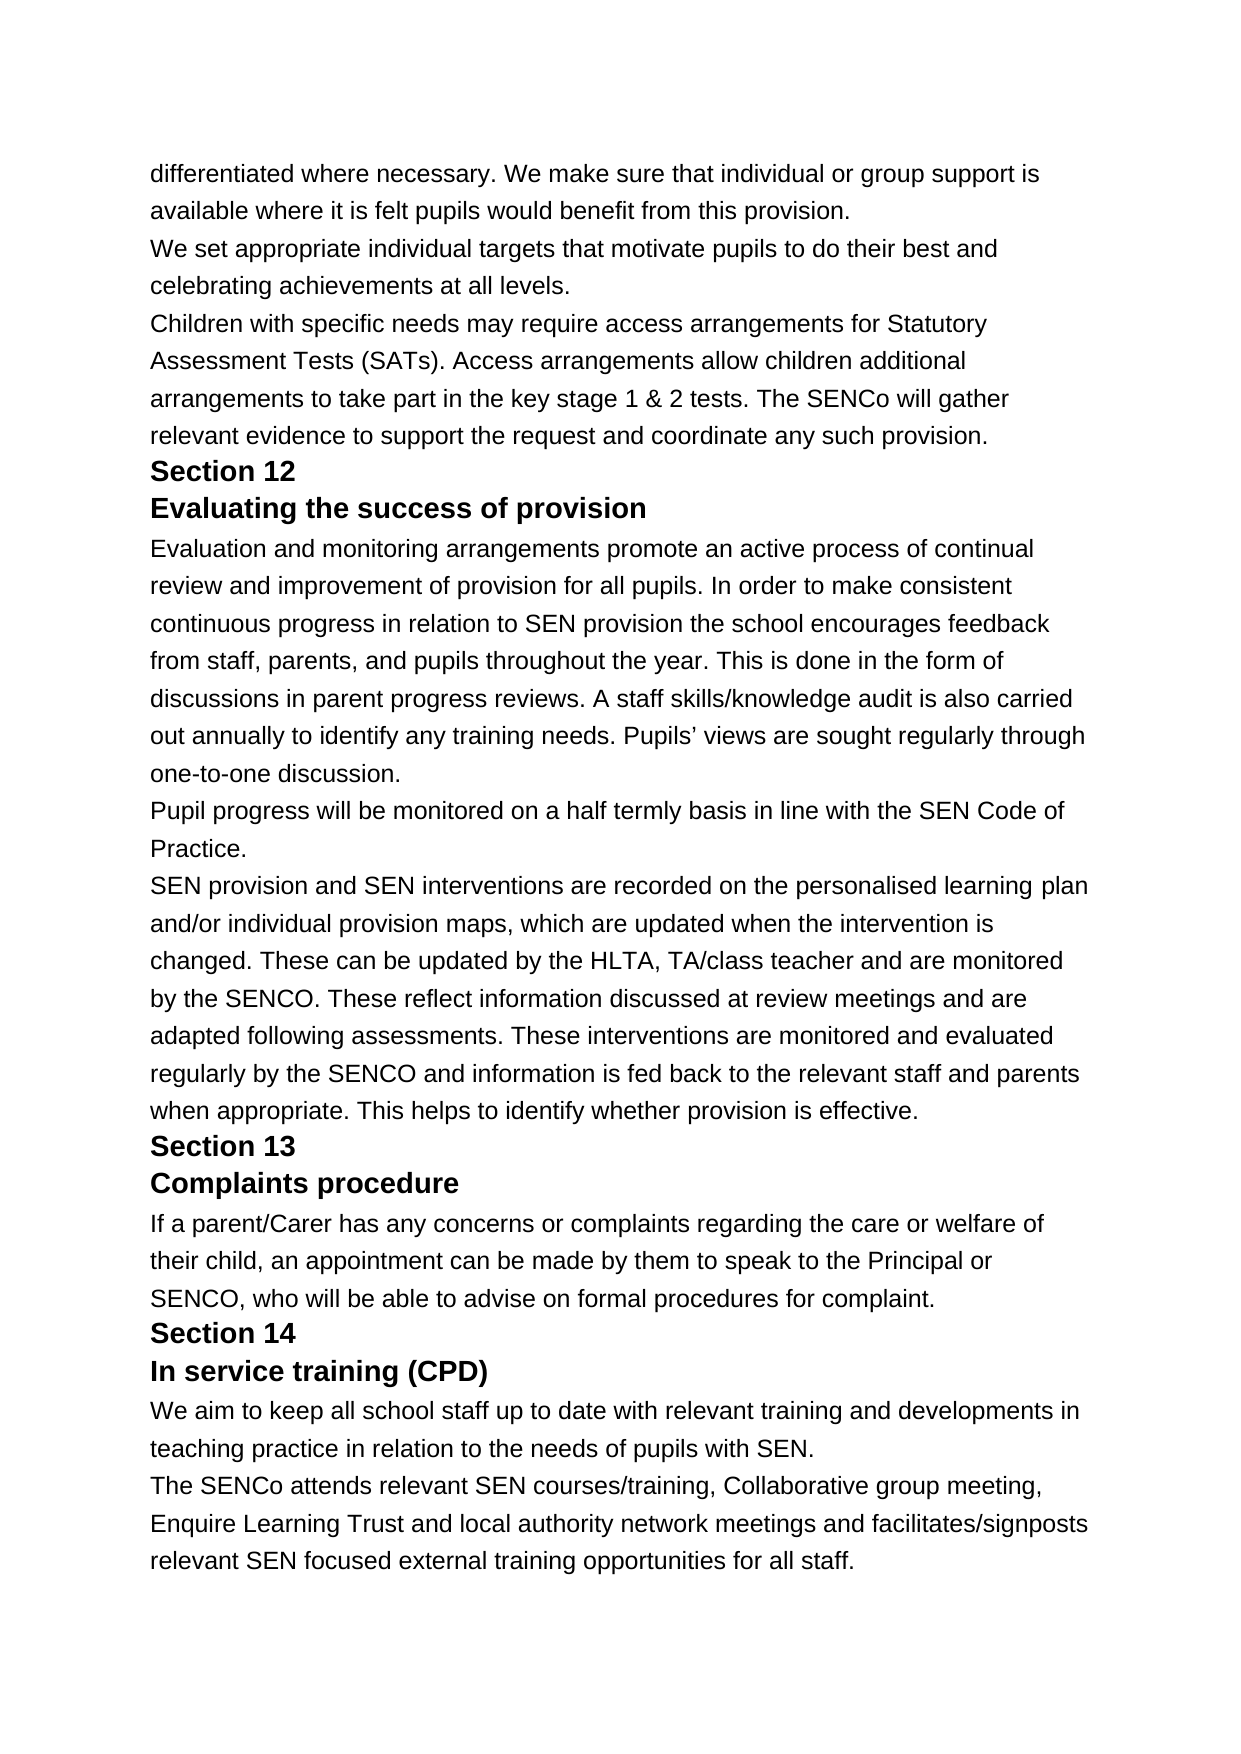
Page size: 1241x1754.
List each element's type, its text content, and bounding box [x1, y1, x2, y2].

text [150, 1312, 1090, 1575]
text Section 12 Evaluating the success of provision Evaluation and monitoring arrangements promote an active process of continual review and improvement of provision for all pupils. In order to make consistent continuous progress in relation to SEN provision the school encourages feedback from staff, parents, and pupils throughout the year. This is done in the form of discussions in parent progress reviews. A staff skills/knowledge audit is also carried out annually to identify any training needs. Pupils’ views are sought regularly through one-to-one discussion. Pupil progress will be monitored on a half termly basis in line with the SEN Code of Practice. SEN provision and SEN interventions are recorded on the personalised learning plan and/or individual provision maps, which are updated when the intervention is changed. These can be updated by the HLTA, TA/class teacher and are monitored by the SENCO. These reflect information discussed at review meetings and are adapted following assessments. These interventions are monitored and evaluated regularly by the SENCO and information is fed back to the relevant staff and parents when appropriate. This helps to identify whether provision is effective. Section 13 Complaints procedure If a parent/Carer has any concerns or complaints regarding the care or welfare of their child, an appointment can be made by them to speak to the Principal or SENCO, who will be able to advise on formal procedures for complaint. [150, 450, 1090, 1312]
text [150, 150, 1090, 450]
